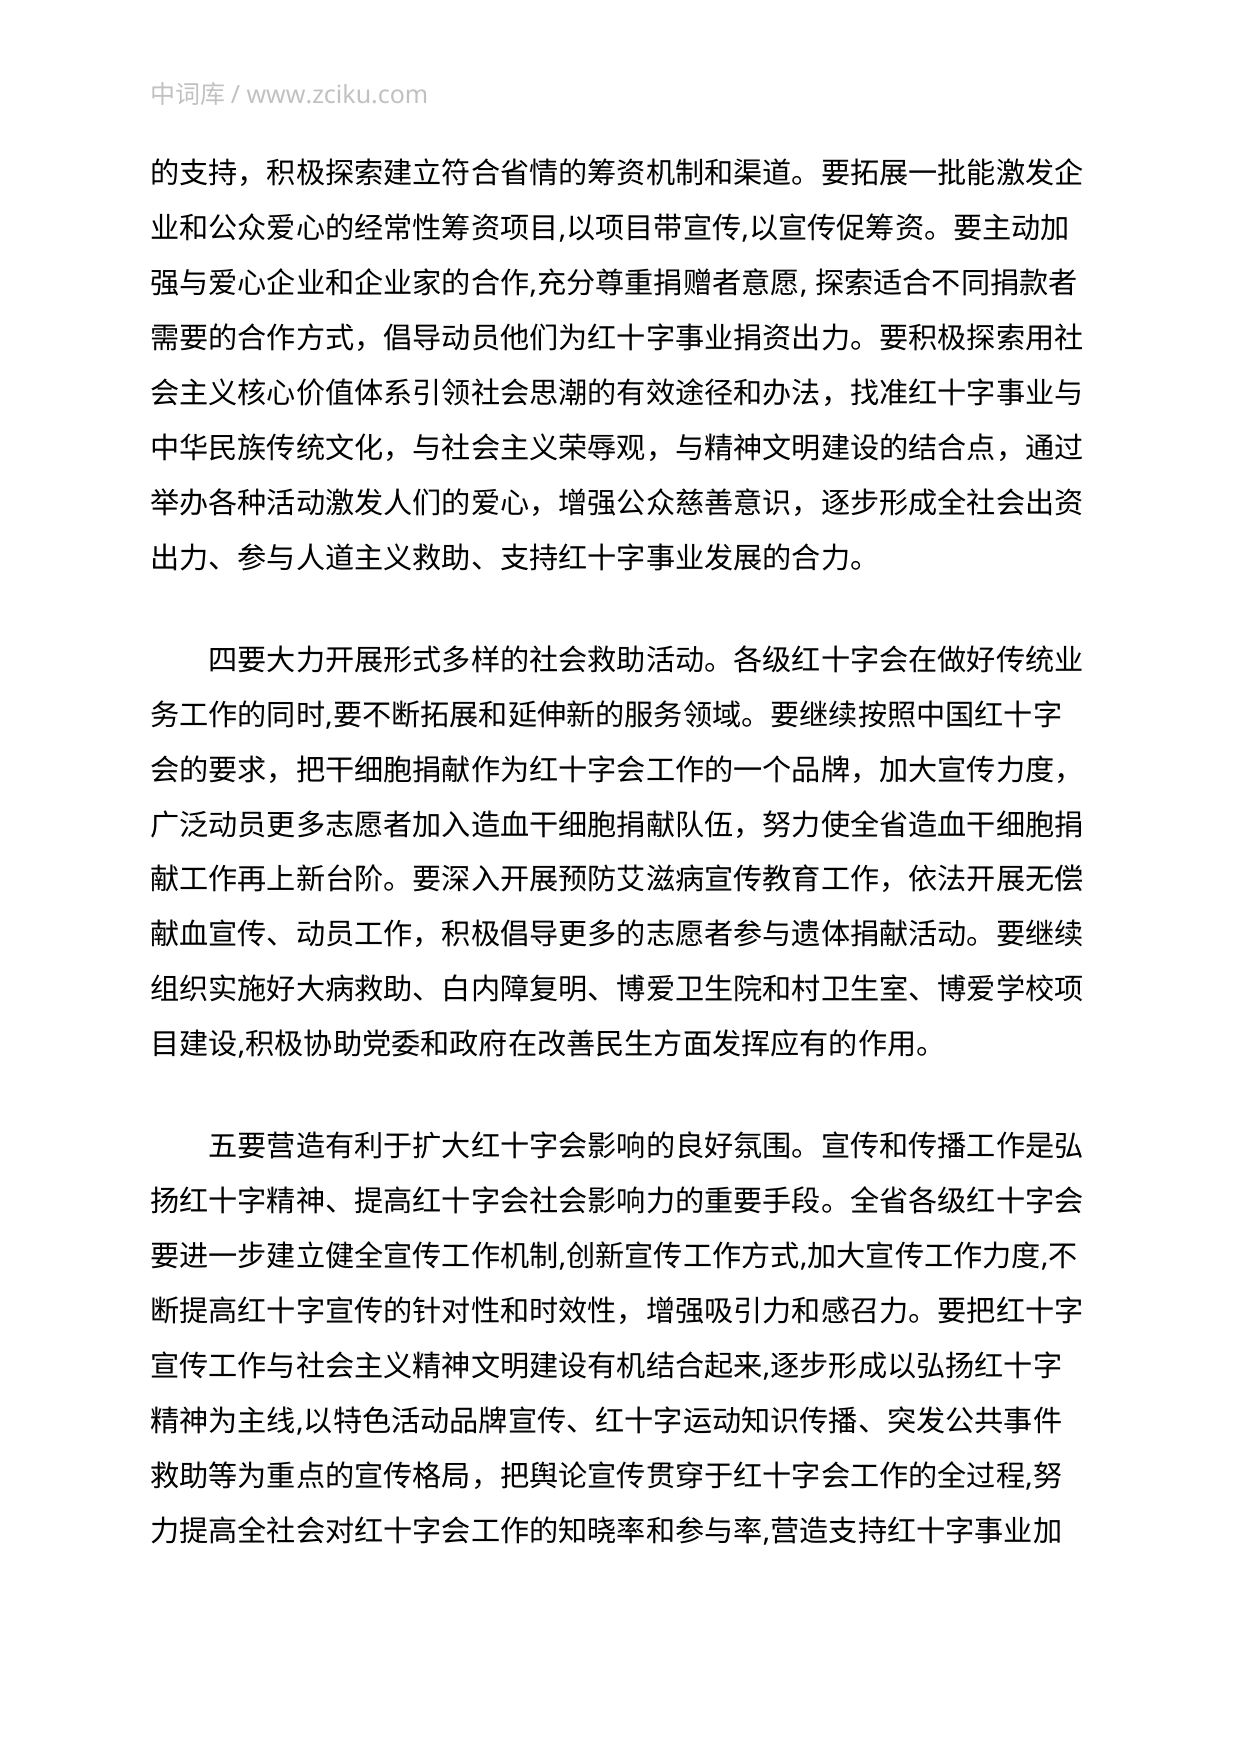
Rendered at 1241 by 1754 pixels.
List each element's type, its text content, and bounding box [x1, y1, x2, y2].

text 四要大力开展形式多样的社会救助活动。各级红十字会在做好传统业务工作的同时,要不断拓展和延伸新的服务领域。要继续按照中国红十字会的要求，把干细胞捐献作为红十字会工作的一个品牌，加大宣传力度，广泛动员更多志愿者加入造血干细胞捐献队伍，努力使全省造血干细胞捐献工作再上新台阶。要深入开展预防艾滋病宣传教育工作，依法开展无偿献血宣传、动员工作，积极倡导更多的志愿者参与遗体捐献活动。要继续组织实施好大病救助、白内障复明、博爱卫生院和村卫生室、博爱学校项目建设,积极协助党委和政府在改善民生方面发挥应有的作用。 [150, 636, 1090, 1063]
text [150, 150, 1090, 577]
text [150, 1123, 1090, 1550]
